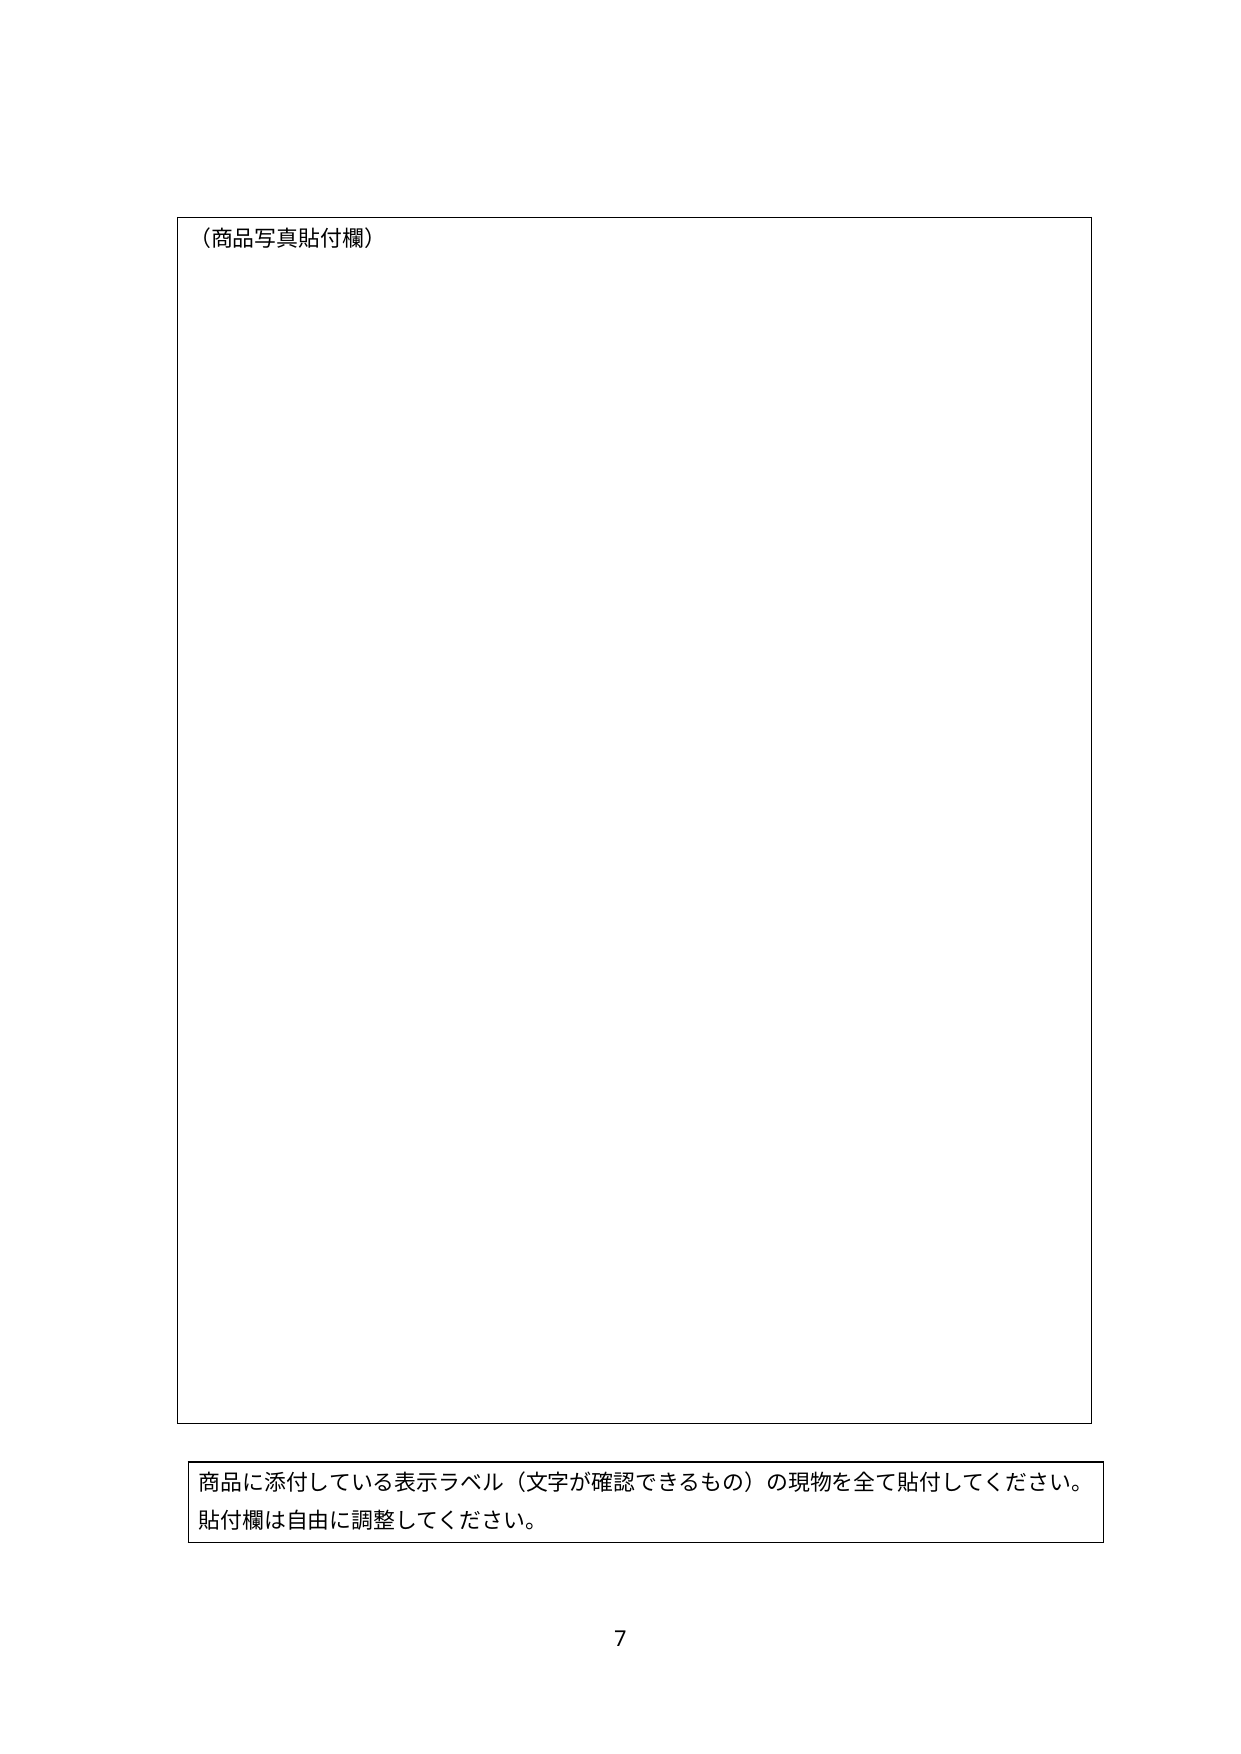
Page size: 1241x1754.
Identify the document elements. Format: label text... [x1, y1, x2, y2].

table_header 商品に添付している表示ラベル（文字が確認できるもの）の現物を全て貼付してください。 貼付欄は自由に調整してください。 [189, 1463, 1103, 1542]
table_cell （商品写真貼付欄） [178, 218, 1091, 1423]
